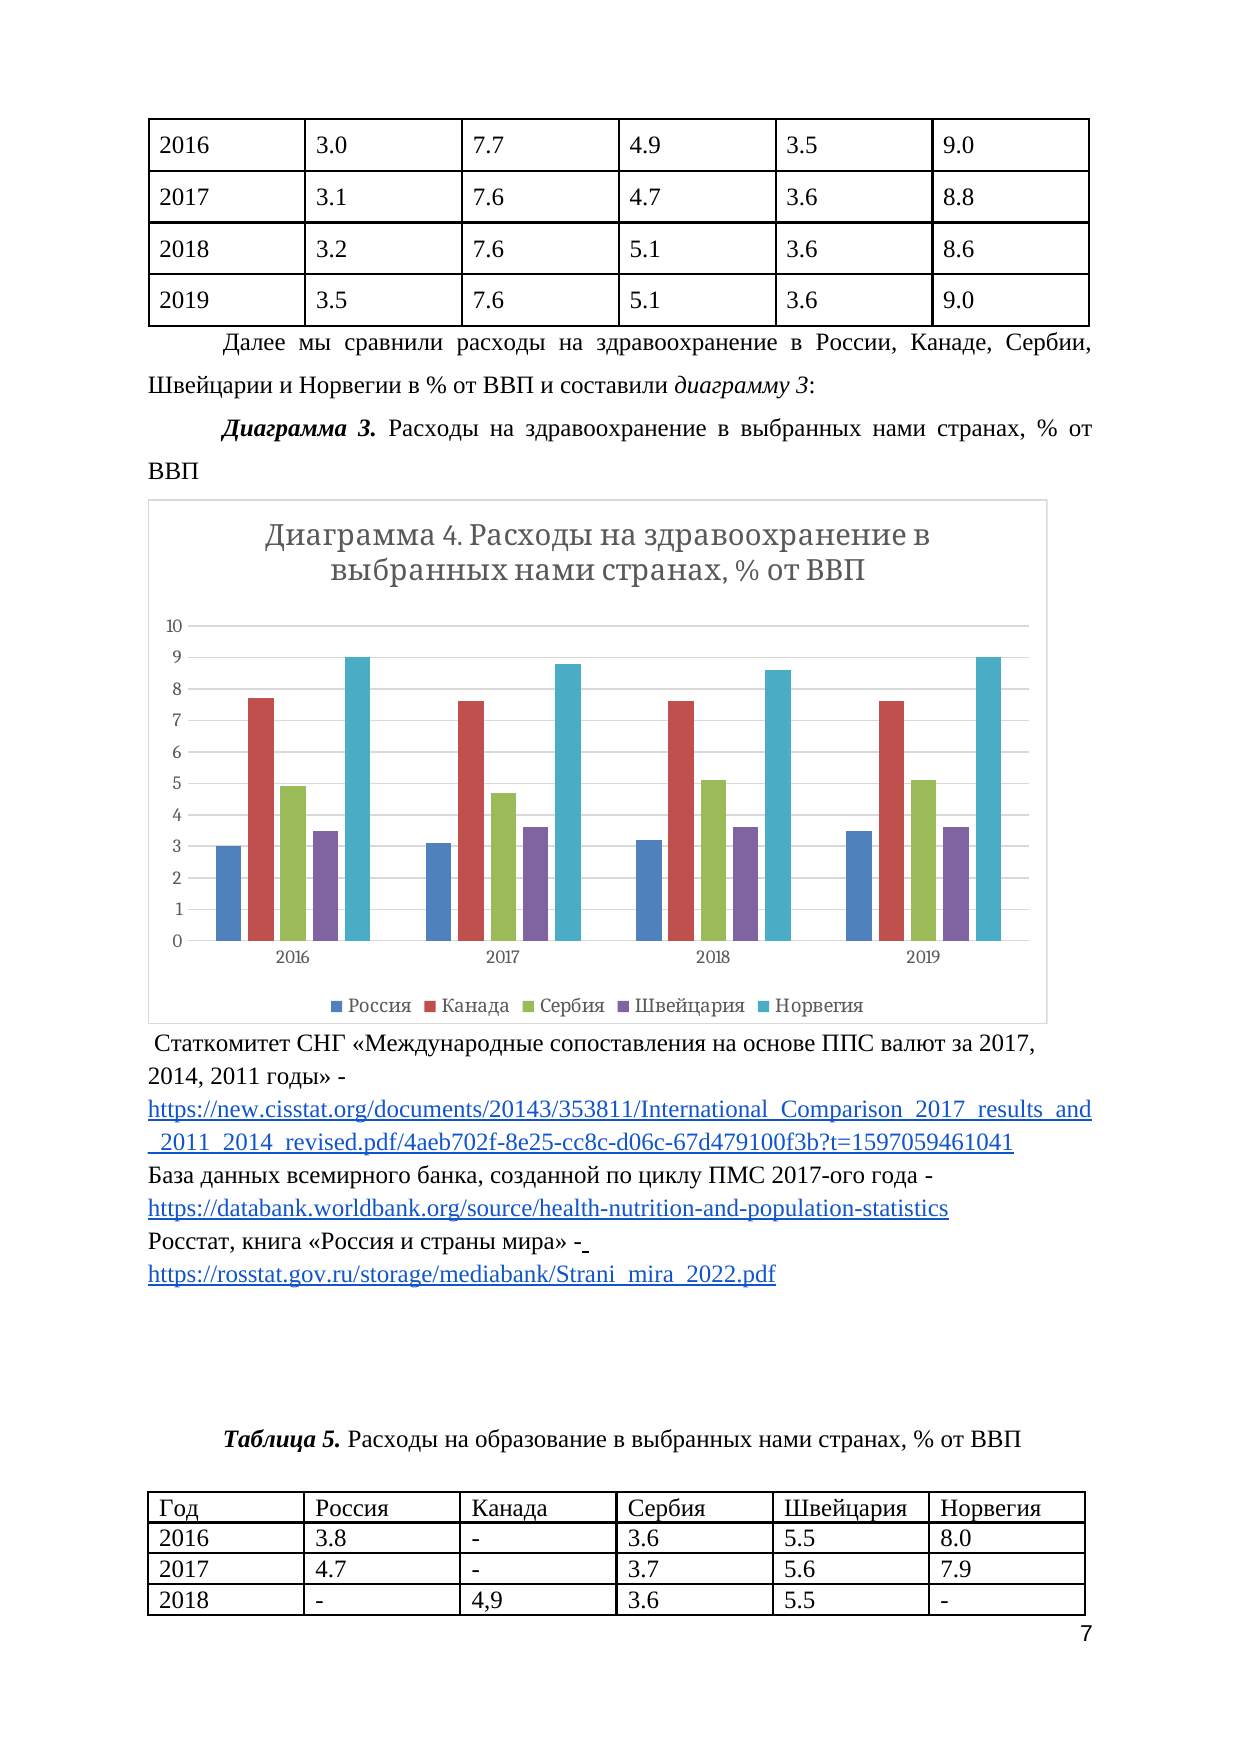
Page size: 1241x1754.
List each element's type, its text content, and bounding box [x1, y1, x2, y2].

table_cell 7.9 [930, 1554, 1084, 1583]
table_cell 8.6 [934, 224, 1088, 273]
table_cell 3.5 [777, 120, 931, 170]
text Таблица 5. Расходы на образование в выбранных нами странах, % от ВВП [148, 1424, 1092, 1453]
table_cell 5.5 [774, 1524, 928, 1552]
table_cell 4.7 [620, 172, 775, 221]
text Статкомитет СНГ «Международные сопоставления на основе ППС валют за 2017, 2014, 2011 годы» - https://new.cisstat.org/documents/20143/353811/International_Comparison_2017_results_and_2011_2014_revised.pdf/4aeb702f-8e25-cc8c-d06c-67d479100f3b?t=1597059461041 [148, 1121, 1092, 1156]
table_cell 5.1 [620, 224, 775, 273]
table_cell 7.6 [463, 275, 618, 325]
table_header Швейцария [774, 1493, 928, 1521]
text Далее мы сравнили расходы на здравоохранение в России, Канаде, Сербии, Швейцарии и Норвегии в % от ВВП и составили диаграмму 3: [148, 327, 1092, 399]
text Диаграмма 3. Расходы на здравоохранение в выбранных нами странах, % от ВВП [148, 413, 1092, 485]
table_cell 5.5 [774, 1585, 928, 1614]
table_cell 4,9 [461, 1585, 615, 1614]
text Статкомитет СНГ «Международные сопоставления на основе ППС валют за 2017, 2014, 2011 годы» - https://new.cisstat.org/documents/20143/353811/International_Comparison_2017_results_and_2011_2014_revised.pdf/4aeb702f-8e25-cc8c-d06c-67d479100f3b?t=1597059461041 [148, 1028, 1092, 1119]
table_cell 3.6 [777, 224, 931, 273]
table_cell 3.7 [618, 1554, 772, 1583]
table_header Канада [461, 1493, 615, 1521]
table_cell 2019 [150, 275, 304, 325]
table_cell 3.1 [306, 172, 461, 221]
table_cell - [930, 1585, 1084, 1614]
text Росстат, книга «Россия и страны мира» - https://rosstat.gov.ru/storage/mediabank/Strani_mira_2022.pdf [148, 1226, 1092, 1288]
table_cell 4.7 [305, 1554, 459, 1583]
table_cell 3.6 [777, 275, 931, 325]
table_header Норвегия [930, 1493, 1084, 1521]
table_header Год [149, 1493, 303, 1521]
table_cell 2016 [150, 120, 304, 170]
table_header Сербия [618, 1493, 772, 1521]
table_cell 3.8 [305, 1524, 459, 1552]
table_cell 7.6 [463, 224, 618, 273]
table_cell 4.9 [620, 120, 775, 170]
table_cell 3.6 [618, 1585, 772, 1614]
table_cell 9.0 [934, 120, 1088, 170]
text База данных всемирного банка, созданной по циклу ПМС 2017-ого года - https://databank.worldbank.org/source/health-nutrition-and-population-statistics [148, 1160, 1092, 1222]
table_cell 8.0 [930, 1524, 1084, 1552]
table_cell 3.2 [306, 224, 461, 273]
table_cell 2018 [149, 1585, 303, 1614]
table_header Россия [305, 1493, 459, 1521]
table_cell 7.7 [463, 120, 618, 170]
table_cell - [305, 1585, 459, 1614]
table_cell 8.8 [934, 172, 1088, 221]
table_cell 7.6 [463, 172, 618, 221]
table_cell 2016 [149, 1524, 303, 1552]
table_cell - [461, 1524, 615, 1552]
table_cell 3.6 [618, 1524, 772, 1552]
table_cell - [461, 1554, 615, 1583]
table_cell 5.1 [620, 275, 775, 325]
table_cell 9.0 [934, 275, 1088, 325]
table_cell 2017 [149, 1554, 303, 1583]
table_cell 5.6 [774, 1554, 928, 1583]
table_cell 2018 [150, 224, 304, 273]
table_cell 3.6 [777, 172, 931, 221]
table_cell 3.5 [306, 275, 461, 325]
table_cell 3.0 [306, 120, 461, 170]
table_cell 2017 [150, 172, 304, 221]
